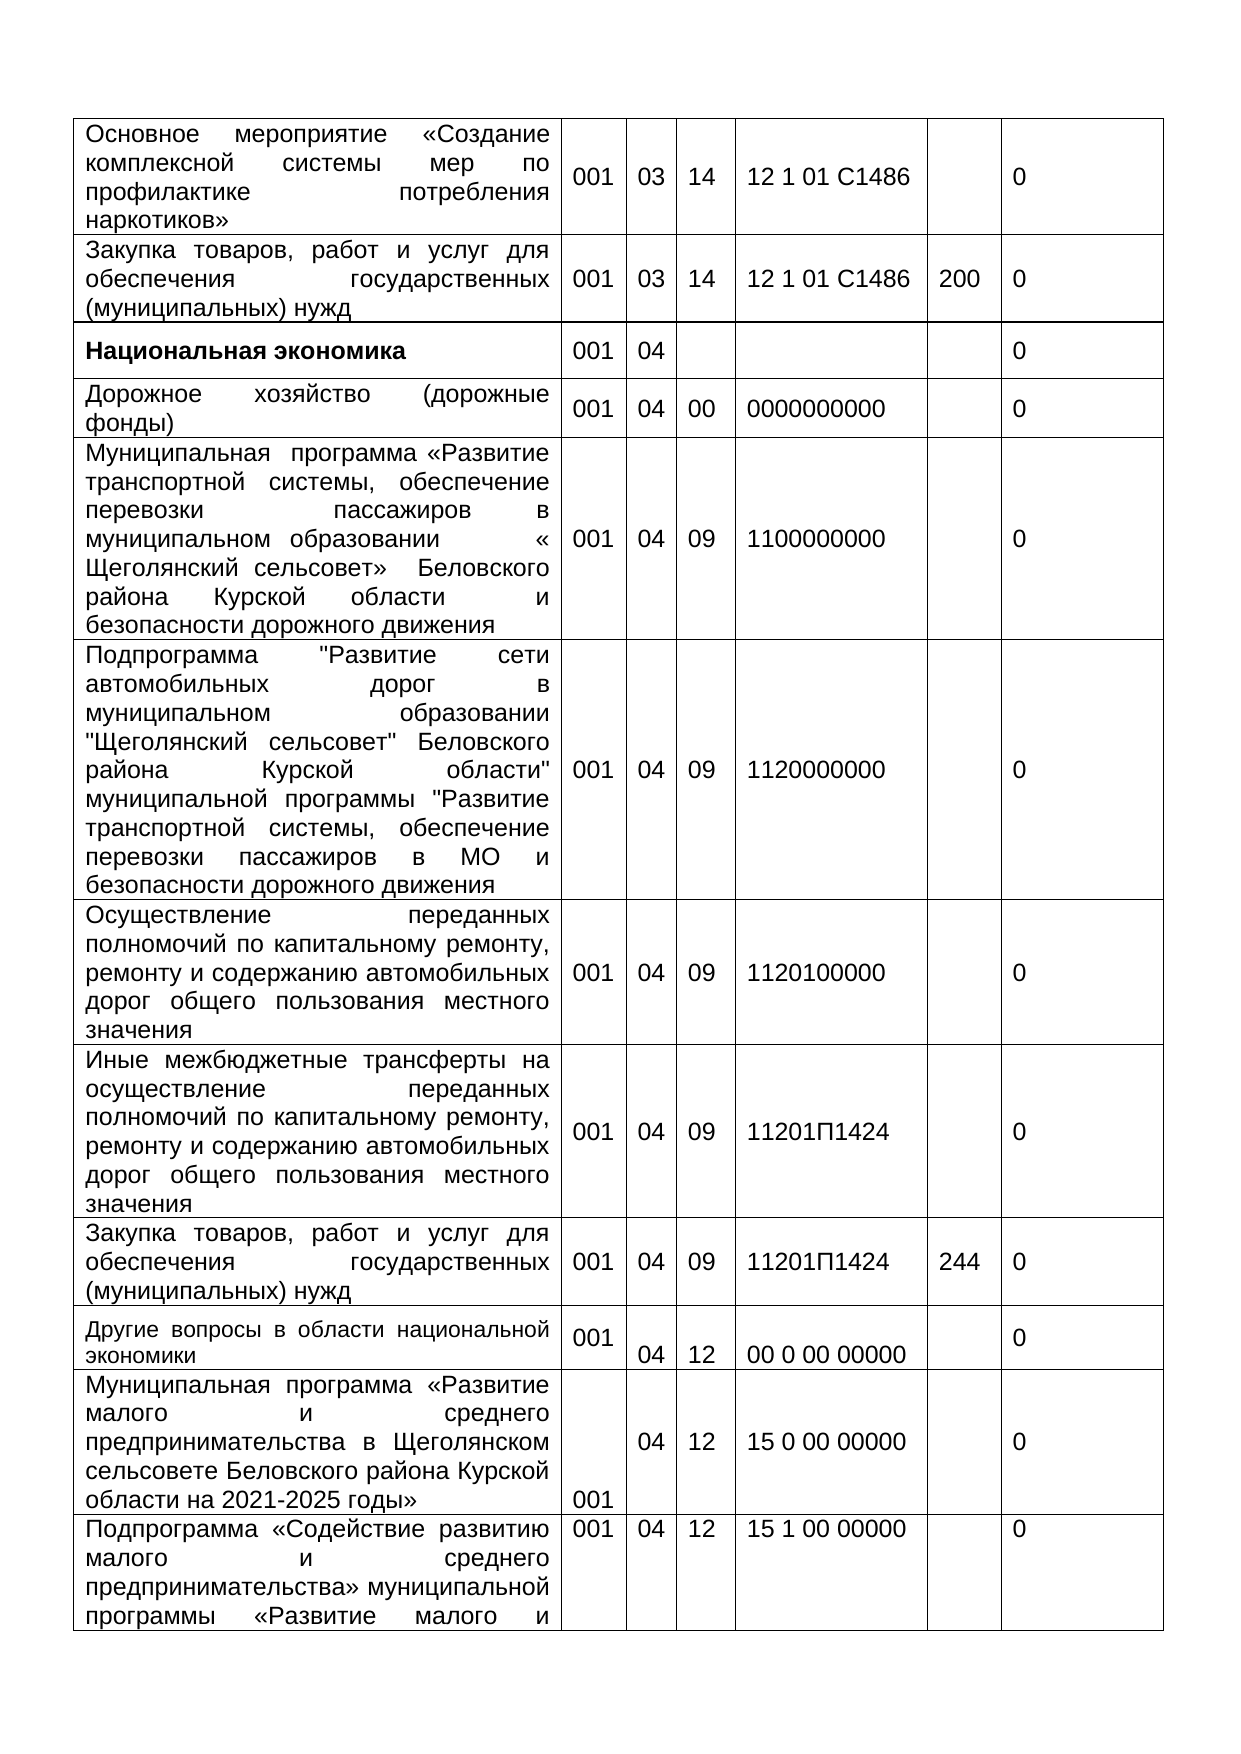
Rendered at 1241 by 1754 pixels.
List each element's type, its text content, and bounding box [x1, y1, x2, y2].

table_cell 0 [1002, 438, 1163, 639]
table_cell Основное мероприятие «Создание комплексной системы мер по профилактике потребления наркотиков» [74, 119, 561, 234]
table_cell 12 [677, 1370, 735, 1513]
table_cell 04 [627, 323, 676, 378]
table_cell [928, 438, 1001, 639]
table_cell 001 [562, 119, 626, 234]
table_cell 04 [627, 900, 676, 1044]
table_cell 00 [677, 379, 735, 437]
table_cell Подпрограмма "Развитие сети автомобильных дорог в муниципальном образовании "Щеголянский сельсовет" Беловского района Курской области" муниципальной программы "Развитие транспортной системы, обеспечение перевозки пассажиров в МО и безопасности дорожного движения [74, 640, 561, 899]
table_cell 001 [562, 640, 626, 899]
table_cell [928, 1045, 1001, 1217]
table_cell 11201П1424 [736, 1045, 927, 1217]
table_cell 04 [627, 1306, 676, 1369]
table_cell 04 [627, 379, 676, 437]
table_cell 09 [677, 1045, 735, 1217]
table_cell 09 [677, 438, 735, 639]
table_cell 09 [677, 1218, 735, 1304]
table_cell 04 [627, 1045, 676, 1217]
table_cell 0 [1002, 640, 1163, 899]
table_cell 001 [562, 323, 626, 378]
table_cell [928, 1515, 1001, 1629]
table_cell 03 [627, 119, 676, 234]
table_cell Иные межбюджетные трансферты на осуществление переданных полномочий по капитальному ремонту, ремонту и содержанию автомобильных дорог общего пользования местного значения [74, 1045, 561, 1217]
table_cell 1120100000 [736, 900, 927, 1044]
table_cell Муниципальная программа «Развитие транспортной системы, обеспечение перевозки пассажиров в муниципальном образовании « Щеголянский сельсовет» Беловского района Курской области и безопасности дорожного движения [74, 438, 561, 639]
table_cell [677, 323, 735, 378]
table_cell Дорожное хозяйство (дорожные фонды) [74, 379, 561, 437]
table_cell 0 [1002, 323, 1163, 378]
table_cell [74, 235, 561, 321]
table_cell 0 [1002, 900, 1163, 1044]
table_cell 001 [562, 1218, 626, 1304]
table_cell Закупка товаров, работ и услуг для обеспечения государственных (муниципальных) нужд [74, 1218, 561, 1304]
table_cell 0 [1002, 1218, 1163, 1304]
table_cell 14 [677, 119, 735, 234]
table_cell 09 [677, 900, 735, 1044]
table_cell 14 [677, 235, 735, 321]
table_cell 001 [562, 1306, 626, 1369]
table_cell 001 [562, 379, 626, 437]
table_cell 09 [677, 640, 735, 899]
table_cell Другие вопросы в области национальной экономики [74, 1306, 561, 1369]
table_cell 001 [562, 235, 626, 321]
table_cell 0000000000 [736, 379, 927, 437]
table_cell 1120000000 [736, 640, 927, 899]
table_cell [928, 900, 1001, 1044]
table_cell 12 1 01 С1486 [736, 235, 927, 321]
table_cell 001 [562, 1045, 626, 1217]
table_cell [928, 379, 1001, 437]
table_cell 11201П1424 [736, 1218, 927, 1304]
table_cell 15 0 00 00000 [736, 1370, 927, 1513]
table_cell 0 [1002, 1515, 1163, 1629]
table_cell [74, 1515, 561, 1629]
table_cell 15 1 00 00000 [736, 1515, 927, 1629]
table_cell 04 [627, 640, 676, 899]
table_cell 00 0 00 00000 [736, 1306, 927, 1369]
table_cell [928, 119, 1001, 234]
table_cell 03 [627, 235, 676, 321]
table_cell 12 [677, 1515, 735, 1629]
table_cell 001 [562, 1515, 626, 1629]
table_cell 0 [1002, 1306, 1163, 1369]
table_cell [928, 1370, 1001, 1513]
table_cell 0 [1002, 1370, 1163, 1513]
table_cell 0 [1002, 235, 1163, 321]
table_cell 001 [562, 1370, 626, 1513]
table_cell 0 [1002, 379, 1163, 437]
table_cell Национальная экономика [74, 323, 561, 378]
table_cell 0 [1002, 1045, 1163, 1217]
table_cell 244 [928, 1218, 1001, 1304]
table_cell 1100000000 [736, 438, 927, 639]
table_cell 0 [1002, 119, 1163, 234]
table_cell [928, 323, 1001, 378]
table_cell [928, 1306, 1001, 1369]
table_cell 001 [562, 438, 626, 639]
table_cell [928, 640, 1001, 899]
table_cell 12 1 01 С1486 [736, 119, 927, 234]
table_cell 12 [677, 1306, 735, 1369]
table_cell Осуществление переданных полномочий по капитальному ремонту, ремонту и содержанию автомобильных дорог общего пользования местного значения [74, 900, 561, 1044]
table_cell 04 [627, 1218, 676, 1304]
table_cell 04 [627, 1370, 676, 1513]
table_cell Муниципальная программа «Развитие малого и среднего предпринимательства в Щеголянском сельсовете Беловского района Курской области на 2021-2025 годы» [74, 1370, 561, 1513]
table_cell 04 [627, 1515, 676, 1629]
table_cell [736, 323, 927, 378]
table_cell 001 [562, 900, 626, 1044]
table_cell 200 [928, 235, 1001, 321]
table_cell 04 [627, 438, 676, 639]
